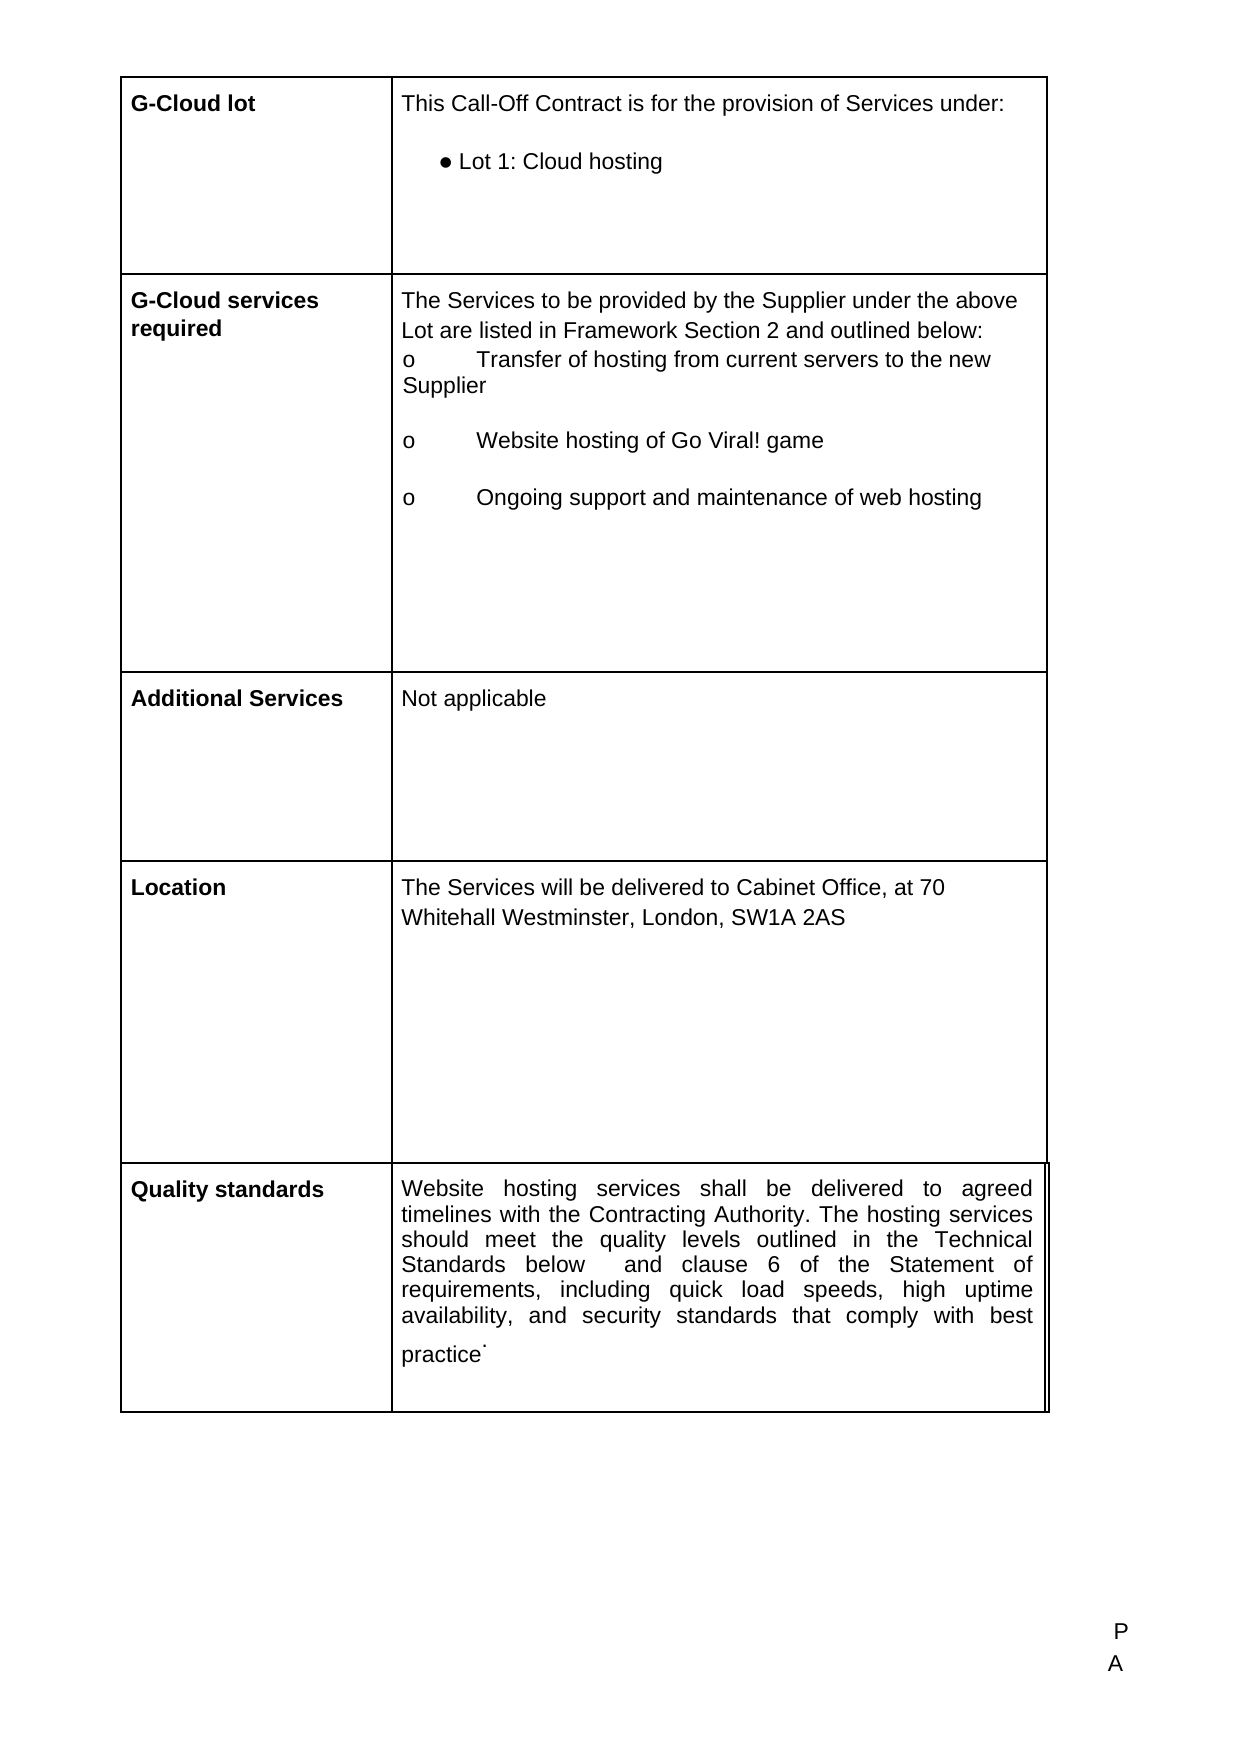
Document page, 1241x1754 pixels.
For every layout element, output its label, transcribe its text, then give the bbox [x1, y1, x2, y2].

table_cell The Services to be provided by the Supplier under the above Lot are listed in Framework Section 2 and outlined below: Transfer of hosting from current servers to the new Supplier Website hosting of Go Viral! game Ongoing support and maintenance of web hosting [393, 275, 1046, 671]
table_cell Location [122, 862, 391, 1162]
table_cell G-Cloud services required [122, 275, 391, 671]
table_cell The Services will be delivered to Cabinet Office, at 70 Whitehall Westminster, London, SW1A 2AS [393, 862, 1046, 1162]
table_cell Additional Services [122, 673, 391, 860]
table_cell Website hosting services shall be delivered to agreed timelines with the Contracting Authority. The hosting services should meet the quality levels outlined in the Technical Standards below and clause 6 of the Statement of requirements, including quick load speeds, high uptime availability, and security standards that comply with best practice. [393, 1164, 1044, 1411]
table_cell Not applicable [393, 673, 1046, 860]
table_header This Call-Off Contract is for the provision of Services under: ● Lot 1: Cloud hosting [393, 78, 1046, 273]
table_header G-Cloud lot [122, 78, 391, 273]
table_cell Quality standards [122, 1164, 391, 1411]
